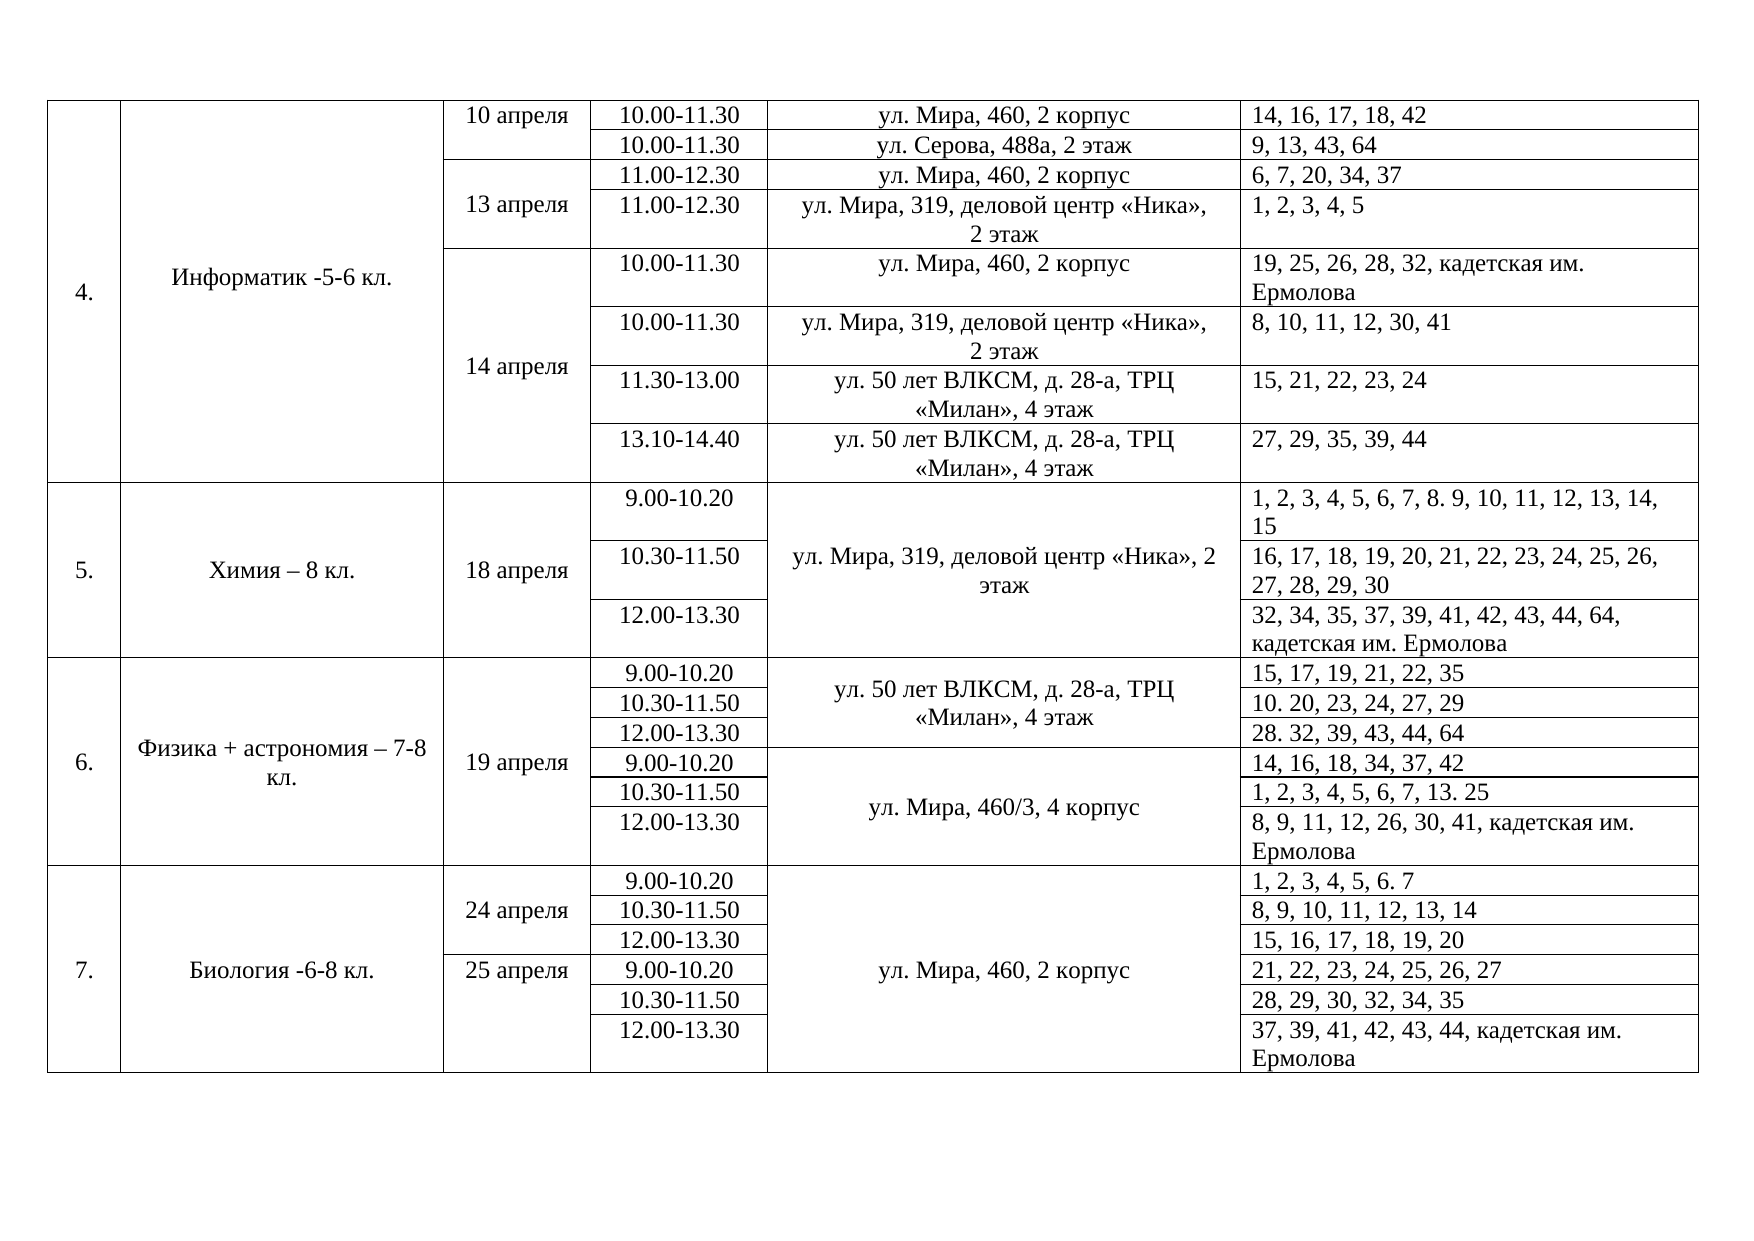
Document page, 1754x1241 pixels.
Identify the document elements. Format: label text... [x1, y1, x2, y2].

table_cell ул. Мира, 460, 2 корпус [768, 160, 1240, 189]
table_cell ул. Мира, 319, деловой центр «Ника», 2 этаж [768, 190, 1240, 247]
table_header 10 апреля [444, 101, 590, 159]
table_cell 12.00-13.30 [591, 600, 767, 657]
table_cell 19 апреля [444, 658, 590, 865]
table_cell 16, 17, 18, 19, 20, 21, 22, 23, 24, 25, 26, 27, 28, 29, 30 [1241, 541, 1698, 599]
table_cell ул. Мира, 319, деловой центр «Ника», 2 этаж [768, 307, 1240, 364]
table_cell 19, 25, 26, 28, 32, кадетская им. Ермолова [1241, 249, 1698, 306]
table_cell 11.30-13.00 [591, 366, 767, 423]
table_cell 9.00-10.20 [591, 866, 767, 894]
table_cell 6. [48, 658, 120, 865]
table_cell ул. Мира, 319, деловой центр «Ника», 2 этаж [768, 483, 1240, 657]
table_header ул. Мира, 460, 2 корпус [768, 101, 1240, 129]
table_cell 10.30-11.50 [591, 688, 767, 717]
table_cell 12.00-13.30 [591, 718, 767, 747]
table_cell 25 апреля [444, 955, 590, 1072]
table_cell 8, 9, 10, 11, 12, 13, 14 [1241, 896, 1698, 924]
table_cell 10.00-11.30 [591, 130, 767, 159]
table_cell 9.00-10.20 [591, 483, 767, 540]
table_cell 10. 20, 23, 24, 27, 29 [1241, 688, 1698, 717]
table_cell 13 апреля [444, 160, 590, 247]
table_cell Физика + астрономия – 7-8 кл. [121, 658, 443, 865]
table_cell 24 апреля [444, 866, 590, 954]
table_cell 18 апреля [444, 483, 590, 657]
table_cell ул. Серова, 488а, 2 этаж [768, 130, 1240, 159]
table_cell 10.30-11.50 [591, 896, 767, 924]
table_header Информатик -5-6 кл. [121, 101, 443, 482]
table_cell 37, 39, 41, 42, 43, 44, кадетская им. Ермолова [1241, 1015, 1698, 1072]
table_cell 28, 29, 30, 32, 34, 35 [1241, 985, 1698, 1014]
table_cell 1, 2, 3, 4, 5, 6, 7, 8. 9, 10, 11, 12, 13, 14, 15 [1241, 483, 1698, 540]
table_cell 7. [48, 866, 120, 1072]
table_cell 12.00-13.30 [591, 1015, 767, 1072]
table_cell 9.00-10.20 [591, 658, 767, 687]
table_cell 21, 22, 23, 24, 25, 26, 27 [1241, 955, 1698, 984]
table_cell 10.30-11.50 [591, 985, 767, 1014]
table_cell ул. Мира, 460, 2 корпус [768, 866, 1240, 1072]
table_cell 14 апреля [444, 249, 590, 482]
table_cell 15, 17, 19, 21, 22, 35 [1241, 658, 1698, 687]
table_cell 10.00-11.30 [591, 307, 767, 364]
table_cell 9.00-10.20 [591, 955, 767, 984]
table_cell Химия – 8 кл. [121, 483, 443, 657]
table_header 10.00-11.30 [591, 101, 767, 129]
table_cell ул. 50 лет ВЛКСМ, д. 28-а, ТРЦ «Милан», 4 этаж [768, 424, 1240, 482]
table_cell 10.30-11.50 [591, 778, 767, 806]
table_cell ул. Мира, 460/3, 4 корпус [768, 748, 1240, 865]
table_cell 32, 34, 35, 37, 39, 41, 42, 43, 44, 64, кадетская им. Ермолова [1241, 600, 1698, 657]
table_cell 8, 9, 11, 12, 26, 30, 41, кадетская им. Ермолова [1241, 807, 1698, 865]
table_cell 27, 29, 35, 39, 44 [1241, 424, 1698, 482]
table_cell 8, 10, 11, 12, 30, 41 [1241, 307, 1698, 364]
table_cell 9.00-10.20 [591, 748, 767, 776]
table_cell 5. [48, 483, 120, 657]
table_cell 28. 32, 39, 43, 44, 64 [1241, 718, 1698, 747]
table_cell 10.00-11.30 [591, 249, 767, 306]
table_cell 10.30-11.50 [591, 541, 767, 599]
table_cell 1, 2, 3, 4, 5, 6. 7 [1241, 866, 1698, 894]
table_cell 9, 13, 43, 64 [1241, 130, 1698, 159]
table_cell ул. Мира, 460, 2 корпус [768, 249, 1240, 306]
table_cell 12.00-13.30 [591, 807, 767, 865]
table_cell 15, 16, 17, 18, 19, 20 [1241, 925, 1698, 954]
table_header 4. [48, 101, 120, 482]
table_cell 1, 2, 3, 4, 5 [1241, 190, 1698, 247]
table_cell 12.00-13.30 [591, 925, 767, 954]
table_cell 1, 2, 3, 4, 5, 6, 7, 13. 25 [1241, 778, 1698, 806]
table_cell ул. 50 лет ВЛКСМ, д. 28-а, ТРЦ «Милан», 4 этаж [768, 658, 1240, 747]
table_cell 15, 21, 22, 23, 24 [1241, 366, 1698, 423]
table_cell 6, 7, 20, 34, 37 [1241, 160, 1698, 189]
table_cell 11.00-12.30 [591, 190, 767, 247]
table_cell 13.10-14.40 [591, 424, 767, 482]
table_cell 11.00-12.30 [591, 160, 767, 189]
table_header 14, 16, 17, 18, 42 [1241, 101, 1698, 129]
table_cell ул. 50 лет ВЛКСМ, д. 28-а, ТРЦ «Милан», 4 этаж [768, 366, 1240, 423]
table_cell 14, 16, 18, 34, 37, 42 [1241, 748, 1698, 776]
table_cell Биология -6-8 кл. [121, 866, 443, 1072]
